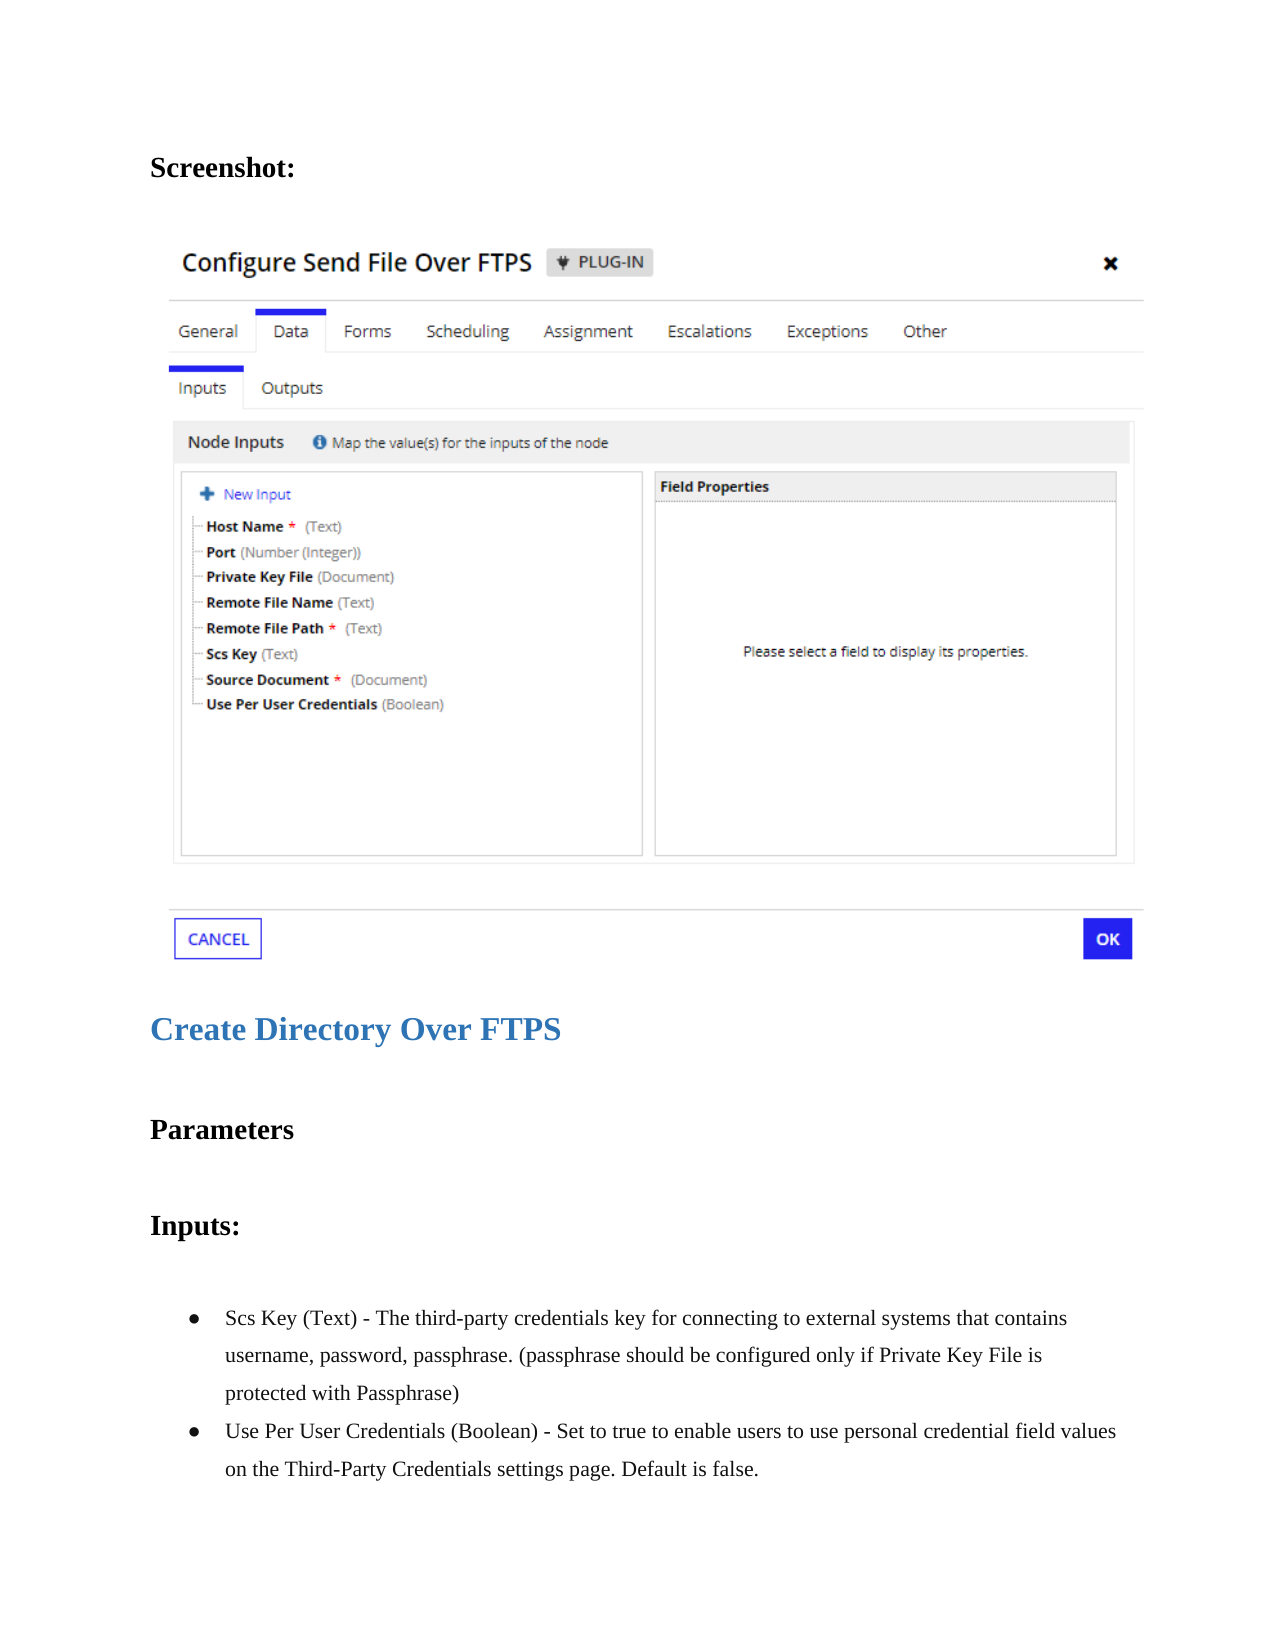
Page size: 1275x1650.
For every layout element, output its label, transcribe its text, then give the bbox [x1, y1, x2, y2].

subtitle Create Directory Over FTPS [150, 1009, 1125, 1047]
subtitle Screenshot: [150, 150, 1125, 183]
list Use Per User Credentials (Boolean) - Set to true to enable users to use personal credential field values on the Third-Party Credentials settings page. Default is false. [187, 1418, 1125, 1481]
text Parameters [150, 1112, 1125, 1146]
subtitle Inputs: [150, 1208, 1125, 1242]
list Scs Key (Text) - The third-party credentials key for connecting to external systems that contains username, password, passphrase. (passphrase should be configured only if Private Key File is protected with Passphrase) [187, 1305, 1125, 1406]
